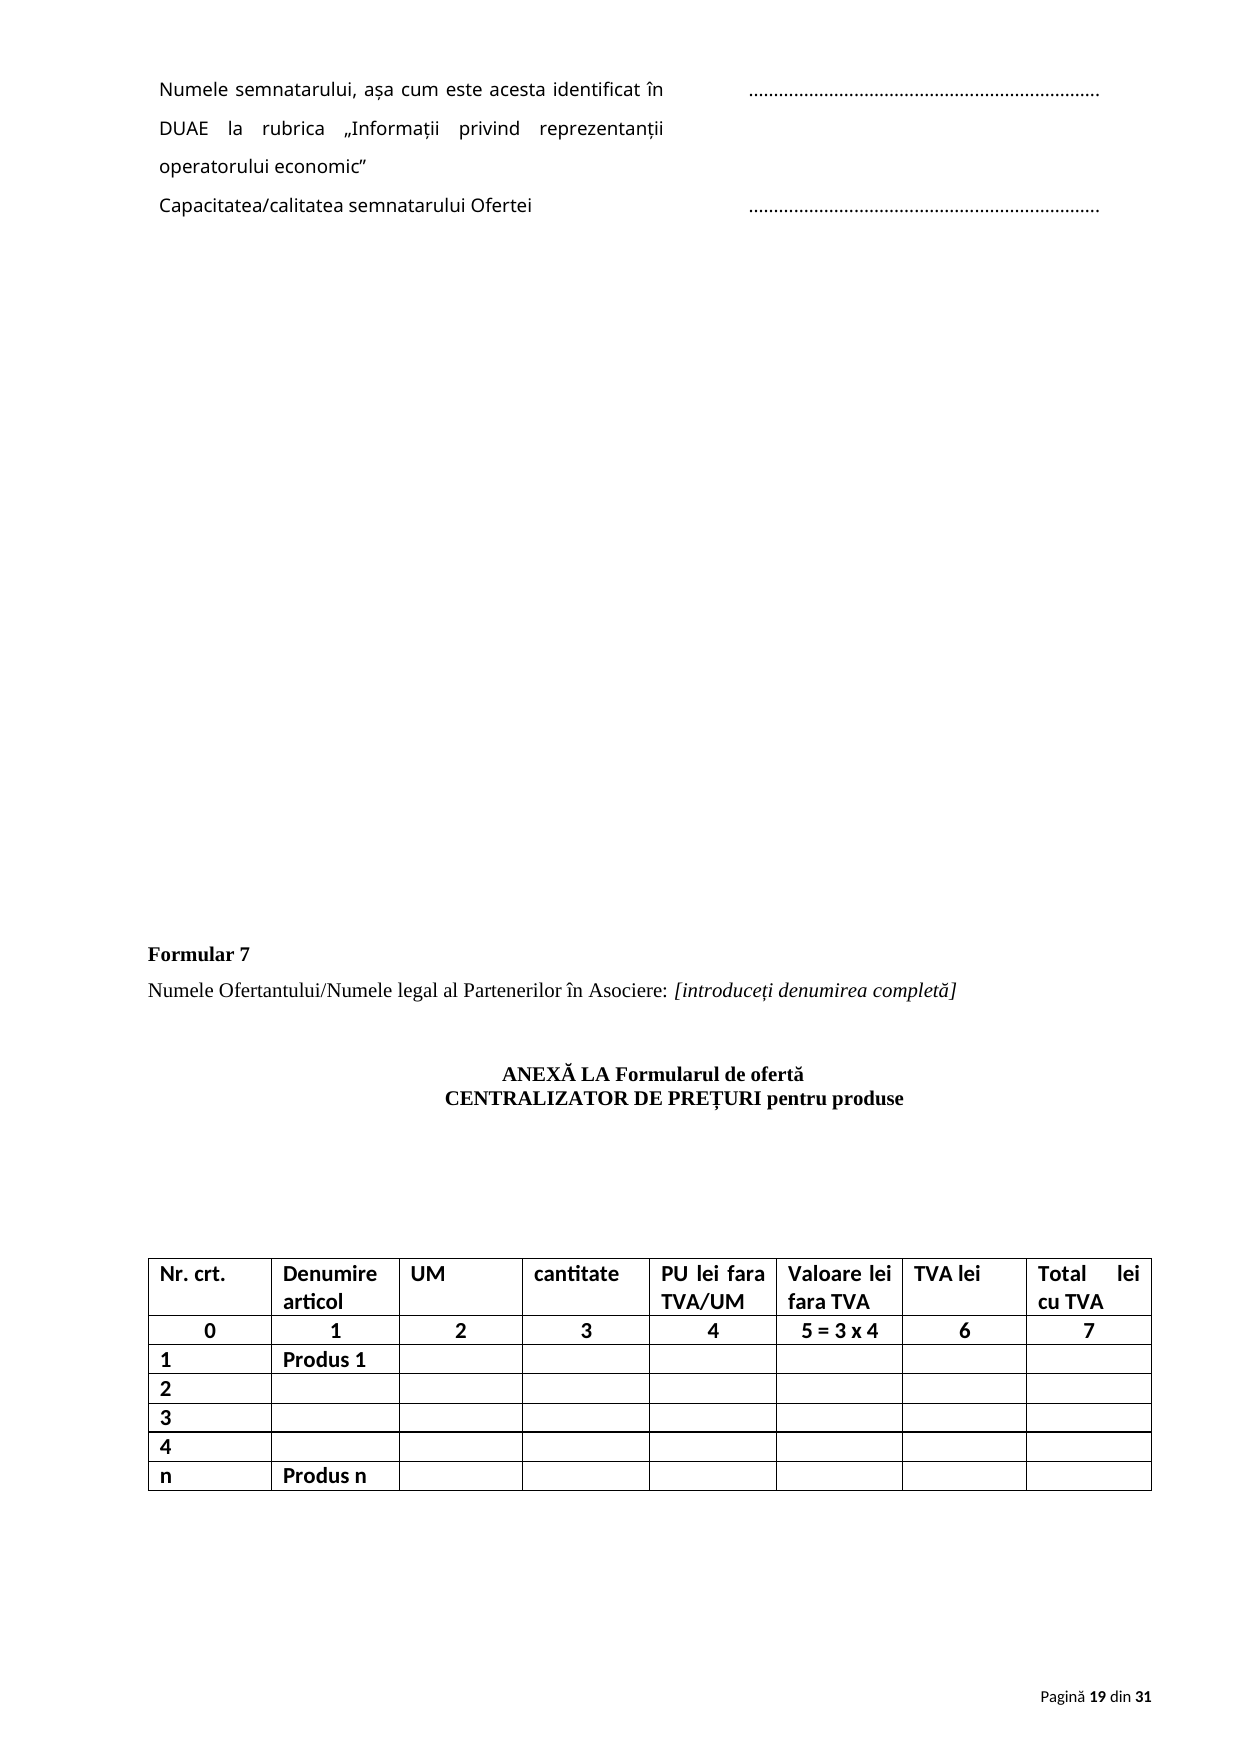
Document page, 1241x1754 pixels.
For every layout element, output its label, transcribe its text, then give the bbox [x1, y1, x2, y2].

table_cell 2 [149, 1374, 271, 1402]
table_cell [903, 1374, 1026, 1402]
table_cell [777, 1462, 902, 1489]
table_cell [1027, 1345, 1151, 1373]
table_cell 2 [400, 1316, 522, 1344]
table_cell [523, 1404, 649, 1431]
table_cell [272, 1374, 399, 1402]
table_cell Capacitatea/calitatea semnatarului Ofertei [148, 192, 676, 231]
text ANEXĂ LA Formularul de ofertă [148, 1062, 1152, 1086]
text CENTRALIZATOR DE PREȚURI pentru produse [148, 1086, 1152, 1110]
table_cell [650, 1374, 776, 1402]
table_cell [777, 1433, 902, 1461]
table_cell [903, 1462, 1026, 1489]
table_cell [650, 1462, 776, 1489]
table_cell [903, 1404, 1026, 1431]
table_cell [1027, 1433, 1151, 1461]
table_cell 0 [149, 1316, 271, 1344]
table_cell [1027, 1374, 1151, 1402]
table_cell [523, 1462, 649, 1489]
table_cell [272, 1404, 399, 1431]
table_cell 1 [149, 1345, 271, 1373]
table_cell 4 [149, 1433, 271, 1461]
table_cell [400, 1433, 522, 1461]
table_cell [400, 1404, 522, 1431]
table_cell [400, 1462, 522, 1489]
table_cell Produs n [272, 1462, 399, 1489]
table_cell [650, 1404, 776, 1431]
table_cell [650, 1433, 776, 1461]
table_cell ...................................................................... [676, 77, 1172, 192]
table_header Valoare lei fara TVA [777, 1259, 902, 1315]
table_cell [400, 1345, 522, 1373]
text Numele Ofertantului/Numele legal al Partenerilor în Asociere: [introduceți denumirea completă] [148, 977, 1152, 1002]
table_cell 4 [650, 1316, 776, 1344]
table_cell [272, 1433, 399, 1461]
table_header Total lei cu TVA [1027, 1259, 1151, 1315]
table_cell [903, 1433, 1026, 1461]
table_header PU lei fara TVA/UM [650, 1259, 776, 1315]
table_cell [777, 1374, 902, 1402]
table_cell [777, 1345, 902, 1373]
table_cell 3 [523, 1316, 649, 1344]
table_cell [1027, 1404, 1151, 1431]
table_cell Numele semnatarului, așa cum este acesta identificat în DUAE la rubrica „Informații privind reprezentanții operatorului economic” [148, 77, 676, 192]
table_cell 7 [1027, 1316, 1151, 1344]
table_cell [1027, 1462, 1151, 1489]
table_cell 1 [272, 1316, 399, 1344]
table_cell 3 [149, 1404, 271, 1431]
table_cell 5 = 3 x 4 [777, 1316, 902, 1344]
table_header cantitate [523, 1259, 649, 1315]
table_cell ...................................................................... [676, 192, 1172, 231]
table_header Denumire articol [272, 1259, 399, 1315]
table_cell [523, 1374, 649, 1402]
table_cell [650, 1345, 776, 1373]
table_header Nr. crt. [149, 1259, 271, 1315]
table_cell n [149, 1462, 271, 1489]
table_cell [523, 1433, 649, 1461]
table_cell [400, 1374, 522, 1402]
table_cell [903, 1345, 1026, 1373]
text Formular 7 [148, 941, 1152, 966]
table_header TVA lei [903, 1259, 1026, 1315]
table_cell 6 [903, 1316, 1026, 1344]
table_cell [523, 1345, 649, 1373]
table_cell [777, 1404, 902, 1431]
table_cell Produs 1 [272, 1345, 399, 1373]
table_header UM [400, 1259, 522, 1315]
